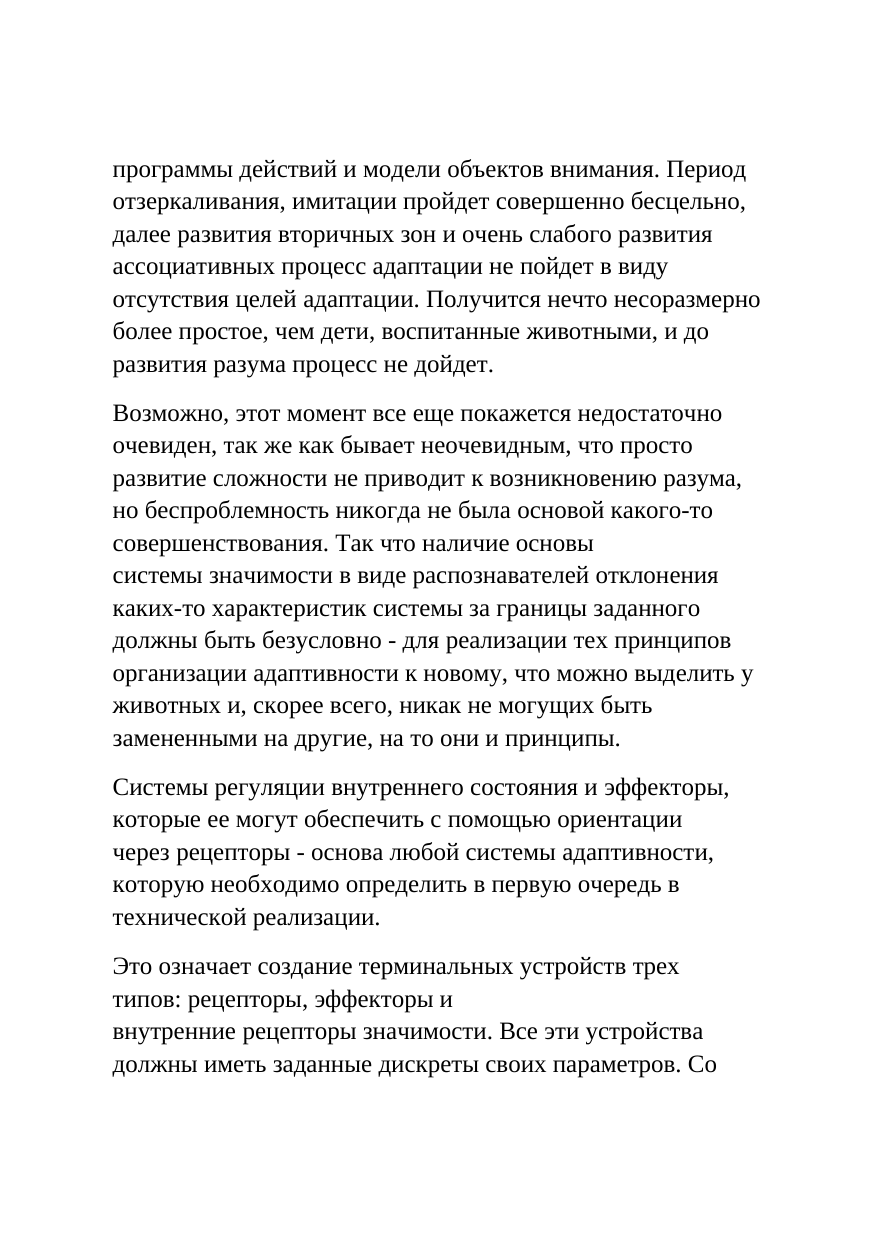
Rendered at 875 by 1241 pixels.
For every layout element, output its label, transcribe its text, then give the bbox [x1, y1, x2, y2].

text Возможно, этот момент все еще покажется недостаточно очевиден, так же как бывает неочевидным, что просто развитие сложности не приводит к возникновению разума, но беспроблемность никогда не была основой какого-то совершенствования. Так что наличие основы системы значимости в виде распознавателей отклонения каких-то характеристик системы за границы заданного должны быть безусловно - для реализации тех принципов организации адаптивности к новому, что можно выделить у животных и, скорее всего, никак не могущих быть замененными на другие, на то они и принципы. [112, 394, 762, 752]
text Системы регуляции внутреннего состояния и эффекторы, которые ее могут обеспечить с помощью ориентации через рецепторы - основа любой системы адаптивности, которую необходимо определить в первую очередь в технической реализации. [112, 768, 762, 931]
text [112, 947, 762, 1077]
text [112, 150, 762, 377]
